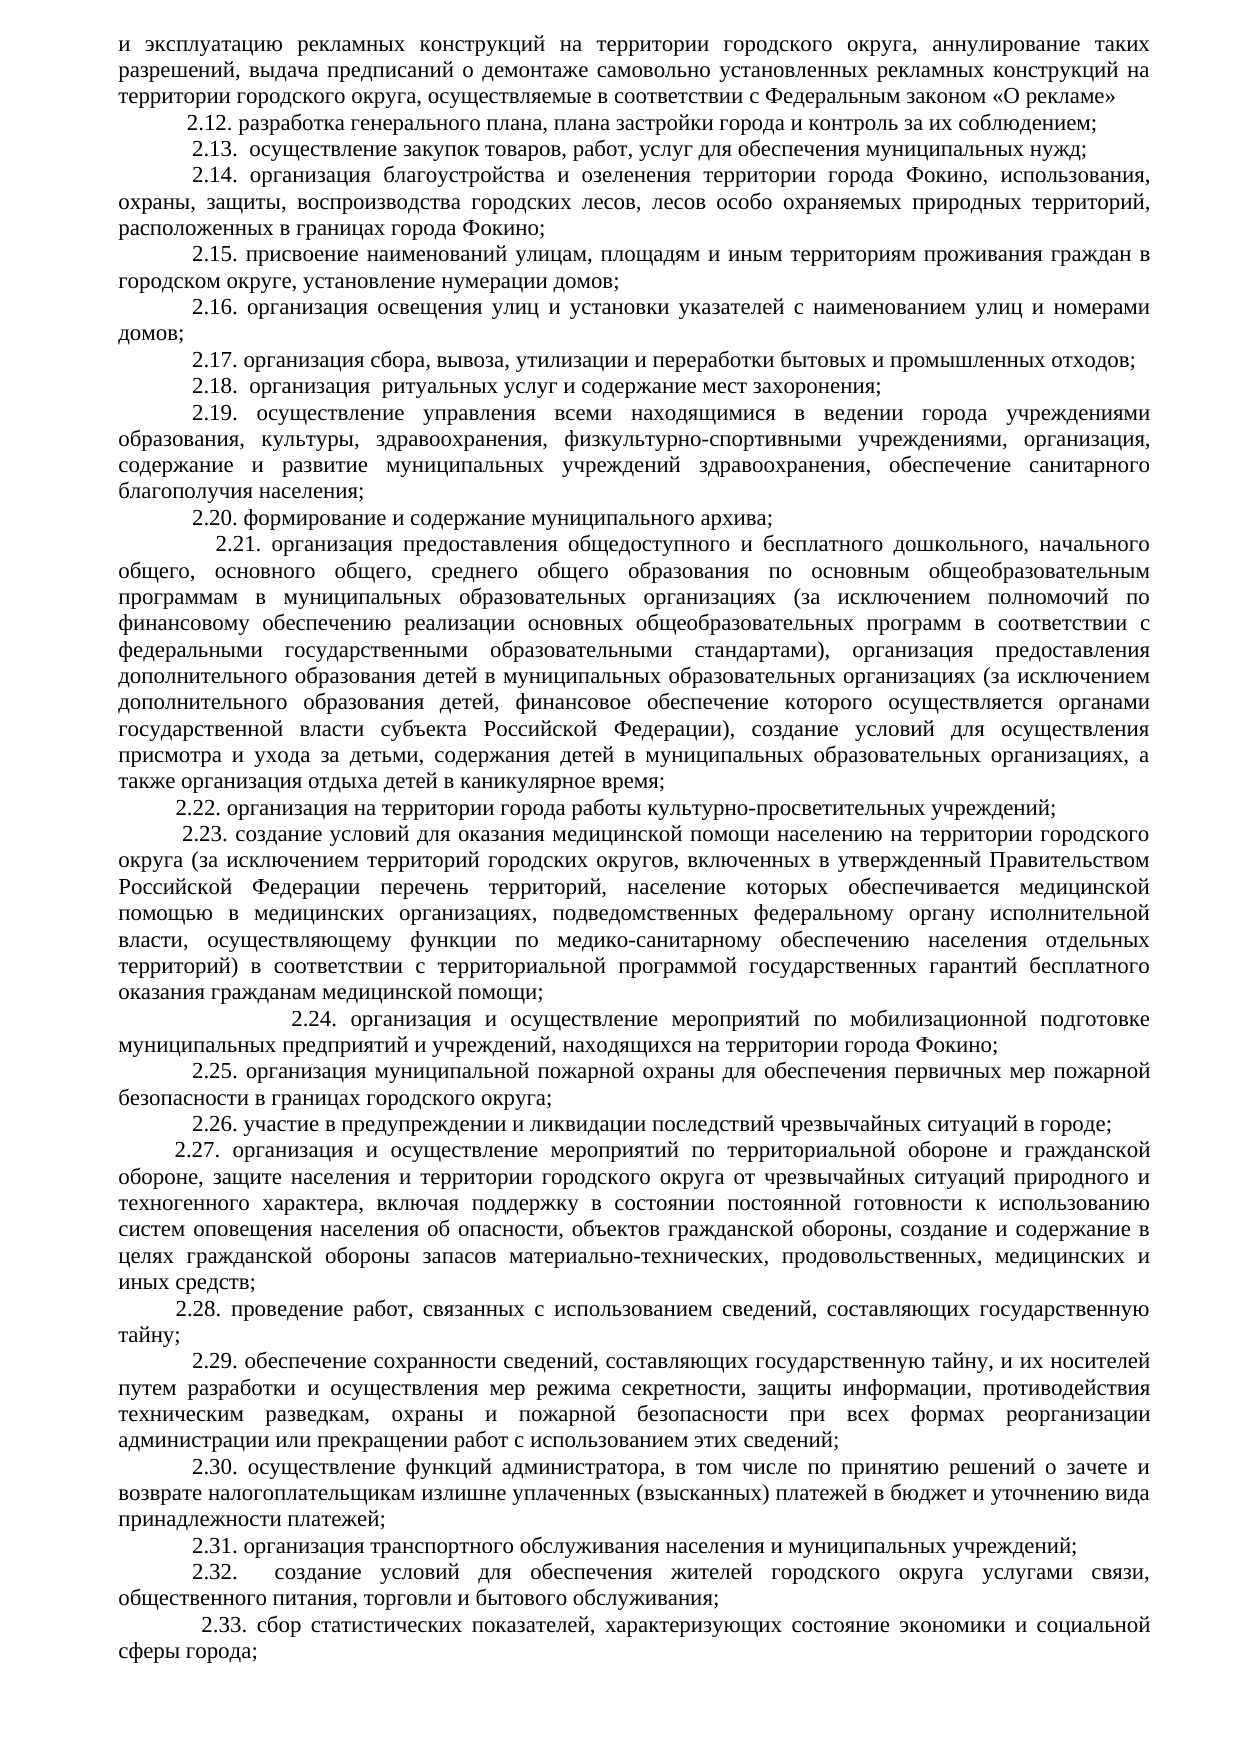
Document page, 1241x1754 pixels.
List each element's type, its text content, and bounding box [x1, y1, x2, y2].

text 2.27. организация и осуществление мероприятий по территориальной обороне и гражданской обороне, защите населения и территории городского округа от чрезвычайных ситуаций природного и техногенного характера, включая поддержку в состоянии постоянной готовности к использованию систем оповещения населения об опасности, объектов гражданской обороны, создание и содержание в целях гражданской обороны запасов материально-технических, продовольственных, медицинских и иных средств; [118, 1136, 1152, 1294]
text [118, 29, 1152, 109]
text 2.28. проведение работ, связанных с использованием сведений, составляющих государственную тайну; [118, 1294, 1152, 1347]
text 2.15. присвоение наименований улицам, площадям и иным территориям проживания граждан в городском округе, установление нумерации домов; [118, 240, 1152, 293]
text 2.19. осуществление управления всеми находящимися в ведении города учреждениями образования, культуры, здравоохранения, физкультурно-спортивными учреждениями, организация, содержание и развитие муниципальных учреждений здравоохранения, обеспечение санитарного благополучия населения; [118, 398, 1152, 504]
text 2.24. организация и осуществление мероприятий по мобилизационной подготовке муниципальных предприятий и учреждений, находящихся на территории города Фокино; [118, 1005, 1152, 1057]
text 2.12. разработка генерального плана, плана застройки города и контроль за их соблюдением; [118, 109, 1152, 135]
text 2.17. организация сбора, вывоза, утилизации и переработки бытовых и промышленных отходов; [118, 346, 1152, 372]
text 2.13. осуществление закупок товаров, работ, услуг для обеспечения муниципальных нужд; [118, 135, 1152, 161]
text 2.18. организация ритуальных услуг и содержание мест захоронения; [118, 372, 1152, 398]
text 2.23. создание условий для оказания медицинской помощи населению на территории городского округа (за исключением территорий городских округов, включенных в утвержденный Правительством Российской Федерации перечень территорий, население которых обеспечивается медицинской помощью в медицинских организациях, подведомственных федеральному органу исполнительной власти, осуществляющему функции по медико-санитарному обеспечению населения отдельных территорий) в соответствии с территориальной программой государственных гарантий бесплатного оказания гражданам медицинской помощи; [118, 820, 1152, 1005]
text 2.26. участие в предупреждении и ликвидации последствий чрезвычайных ситуаций в городе; [118, 1110, 1152, 1136]
text 2.31. организация транспортного обслуживания населения и муниципальных учреждений; [118, 1532, 1152, 1558]
text 2.21. организация предоставления общедоступного и бесплатного дошкольного, начального общего, основного общего, среднего общего образования по основным общеобразовательным программам в муниципальных образовательных организациях (за исключением полномочий по финансовому обеспечению реализации основных общеобразовательных программ в соответствии с федеральными государственными образовательными стандартами), организация предоставления дополнительного образования детей в муниципальных образовательных организациях (за исключением дополнительного образования детей, финансовое обеспечение которого осуществляется органами государственной власти субъекта Российской Федерации), создание условий для осуществления присмотра и ухода за детьми, содержания детей в муниципальных образовательных организациях, а также организация отдыха детей в каникулярное время; [118, 530, 1152, 794]
text 2.33. сбор статистических показателей, характеризующих состояние экономики и социальной сферы города; [118, 1611, 1152, 1663]
text 2.32. создание условий для обеспечения жителей городского округа услугами связи, общественного питания, торговли и бытового обслуживания; [118, 1558, 1152, 1611]
text 2.25. организация муниципальной пожарной охраны для обеспечения первичных мер пожарной безопасности в границах городского округа; [118, 1057, 1152, 1110]
text 2.14. организация благоустройства и озеленения территории города Фокино, использования, охраны, защиты, воспроизводства городских лесов, лесов особо охраняемых природных территорий, расположенных в границах города Фокино; [118, 161, 1152, 240]
text 2.22. организация на территории города работы культурно-просветительных учреждений; [118, 794, 1152, 820]
text 2.29. обеспечение сохранности сведений, составляющих государственную тайну, и их носителей путем разработки и осуществления мер режима секретности, защиты информации, противодействия техническим разведкам, охраны и пожарной безопасности при всех формах реорганизации администрации или прекращении работ с использованием этих сведений; [118, 1347, 1152, 1453]
text 2.20. формирование и содержание муниципального архива; [118, 504, 1152, 530]
text 2.30. осуществление функций администратора, в том числе по принятию решений о зачете и возврате налогоплательщикам излишне уплаченных (взысканных) платежей в бюджет и уточнению вида принадлежности платежей; [118, 1453, 1152, 1532]
text 2.16. организация освещения улиц и установки указателей с наименованием улиц и номерами домов; [118, 293, 1152, 346]
